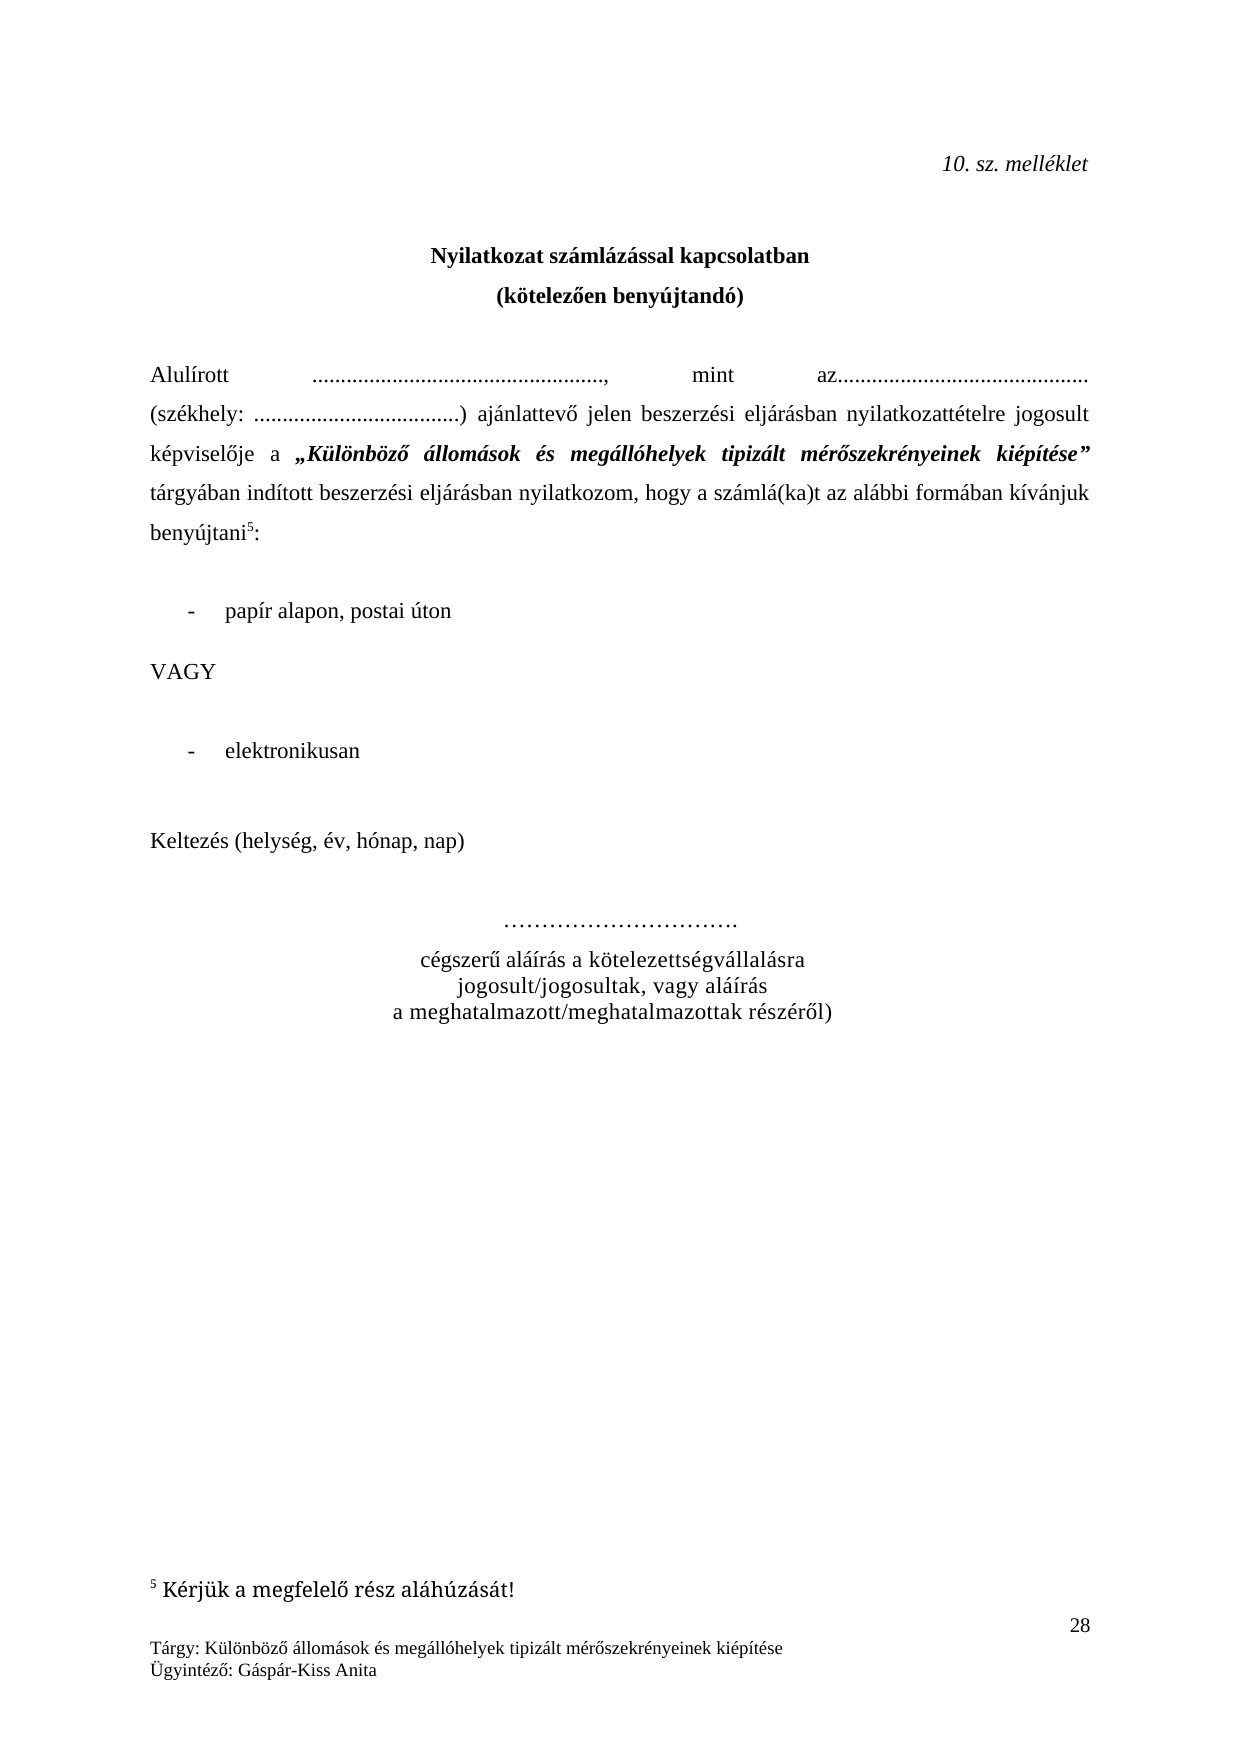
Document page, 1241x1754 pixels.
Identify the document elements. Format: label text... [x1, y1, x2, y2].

list elektronikusan [187, 737, 1090, 763]
text cégszerű aláírás a kötelezettségvállalásra [150, 946, 1075, 972]
text a meghatalmazott/meghatalmazottak részéről) [150, 998, 1075, 1025]
text Nyilatkozat számlázással kapcsolatban [150, 242, 1090, 268]
text …………………………. [150, 906, 1090, 933]
text Alulírott ..................................................., mint az............................................ (székhely: ....................................) ajánlattevő jelen beszerzési eljárásban nyilatkozattételre jogosult képviselője a „Különböző állomások és megállóhelyek tipizált mérőszekrényeinek kiépítése” tárgyában indított beszerzési eljárásban nyilatkozom, hogy a számlá(ka)t az alábbi formában kívánjuk benyújtani: [150, 361, 1090, 545]
text jogosult/jogosultak, vagy aláírás [150, 972, 1075, 998]
text 10. sz. melléklet [150, 150, 1090, 176]
text Keltezés (helység, év, hónap, nap) [150, 827, 1090, 854]
text VAGY [150, 658, 1090, 684]
list papír alapon, postai úton [187, 597, 1090, 624]
text (kötelezően benyújtandó) [150, 282, 1090, 308]
